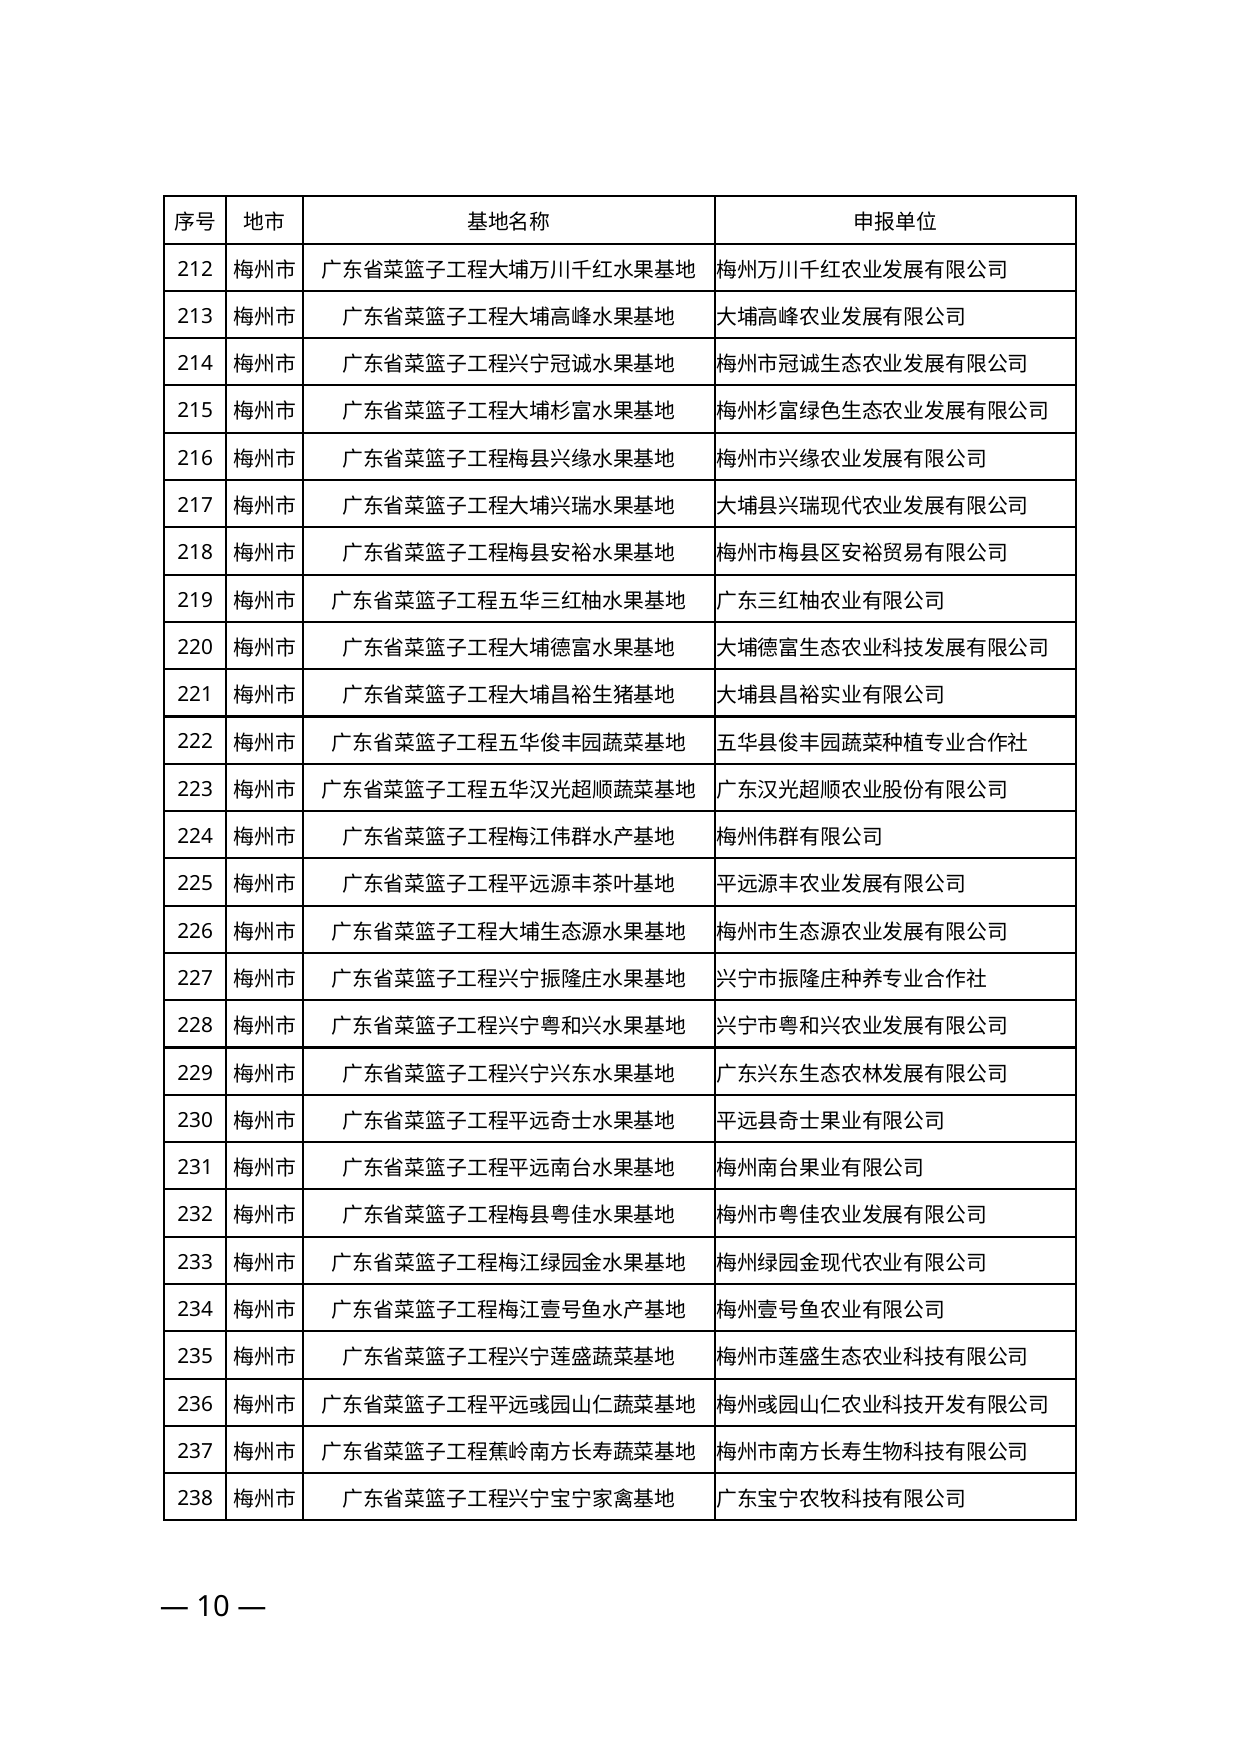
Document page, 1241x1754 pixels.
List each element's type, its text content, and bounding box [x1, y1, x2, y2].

table_header 基地名称 [304, 197, 714, 242]
table_cell 梅州市 [227, 1285, 302, 1330]
table_cell 兴宁市粤和兴农业发展有限公司 [716, 1001, 1075, 1046]
table_cell 广东省菜篮子工程兴宁兴东水果基地 [304, 1049, 714, 1094]
table_cell 梅州市 [227, 245, 302, 290]
table_cell 233 [165, 1238, 225, 1283]
table_cell 梅州万川千红农业发展有限公司 [716, 245, 1075, 290]
table_cell 梅州市 [227, 1474, 302, 1519]
table_cell 梅州市莲盛生态农业科技有限公司 [716, 1332, 1075, 1377]
table_cell 大埔县昌裕实业有限公司 [716, 670, 1075, 715]
table_cell 232 [165, 1190, 225, 1236]
table_cell 219 [165, 576, 225, 621]
table_cell 梅州绿园金现代农业有限公司 [716, 1238, 1075, 1283]
table_cell 五华县俊丰园蔬菜种植专业合作社 [716, 718, 1075, 763]
table_cell 梅州市 [227, 1190, 302, 1236]
table_cell 梅州市 [227, 1332, 302, 1377]
table_cell 梅州市冠诚生态农业发展有限公司 [716, 339, 1075, 384]
table_cell 广东三红柚农业有限公司 [716, 576, 1075, 621]
table_cell 梅州市 [227, 481, 302, 526]
table_cell 梅州市 [227, 954, 302, 999]
table_cell 222 [165, 718, 225, 763]
table_cell 梅州市粤佳农业发展有限公司 [716, 1190, 1075, 1236]
table_cell 梅州市 [227, 339, 302, 384]
table_cell 广东省菜篮子工程兴宁莲盛蔬菜基地 [304, 1332, 714, 1377]
table_cell 兴宁市振隆庄种养专业合作社 [716, 954, 1075, 999]
table_cell 225 [165, 859, 225, 904]
table_cell 广东省菜篮子工程大埔兴瑞水果基地 [304, 481, 714, 526]
table_cell 广东省菜篮子工程五华俊丰园蔬菜基地 [304, 718, 714, 763]
table_cell 梅州伟群有限公司 [716, 812, 1075, 857]
table_cell 大埔德富生态农业科技发展有限公司 [716, 623, 1075, 668]
table_cell 梅州市 [227, 859, 302, 904]
table_cell 228 [165, 1001, 225, 1046]
table_cell 237 [165, 1427, 225, 1472]
table_cell 大埔高峰农业发展有限公司 [716, 292, 1075, 337]
table_cell 广东省菜篮子工程梅县安裕水果基地 [304, 528, 714, 573]
table_cell 236 [165, 1380, 225, 1425]
table_cell 梅州市 [227, 812, 302, 857]
table_cell 梅州市 [227, 1427, 302, 1472]
table_cell 227 [165, 954, 225, 999]
table_cell 广东省菜篮子工程梅江壹号鱼水产基地 [304, 1285, 714, 1330]
table_cell 梅州市 [227, 718, 302, 763]
table_cell 216 [165, 434, 225, 479]
table_cell 大埔县兴瑞现代农业发展有限公司 [716, 481, 1075, 526]
table_cell 梅州市 [227, 292, 302, 337]
table_cell 226 [165, 907, 225, 952]
table_cell 梅州市 [227, 1143, 302, 1188]
table_cell 梅州市 [227, 765, 302, 810]
table_cell 梅州市生态源农业发展有限公司 [716, 907, 1075, 952]
table_cell 广东省菜篮子工程平远源丰茶叶基地 [304, 859, 714, 904]
table_cell 广东省菜篮子工程梅县粤佳水果基地 [304, 1190, 714, 1236]
table_cell 广东兴东生态农林发展有限公司 [716, 1049, 1075, 1094]
table_cell 235 [165, 1332, 225, 1377]
table_cell 梅州市 [227, 1096, 302, 1141]
table_header 申报单位 [716, 197, 1075, 242]
table_cell 广东省菜篮子工程大埔德富水果基地 [304, 623, 714, 668]
table_cell 梅州南台果业有限公司 [716, 1143, 1075, 1188]
table_cell 广东省菜篮子工程大埔昌裕生猪基地 [304, 670, 714, 715]
table_cell 广东省菜篮子工程五华汉光超顺蔬菜基地 [304, 765, 714, 810]
table_cell 广东省菜篮子工程平远彧园山仁蔬菜基地 [304, 1380, 714, 1425]
table_cell 238 [165, 1474, 225, 1519]
table_cell 广东省菜篮子工程梅江伟群水产基地 [304, 812, 714, 857]
table_cell 广东省菜篮子工程梅县兴缘水果基地 [304, 434, 714, 479]
table_cell 梅州市 [227, 386, 302, 432]
table_cell 218 [165, 528, 225, 573]
table_cell 212 [165, 245, 225, 290]
table_cell 广东省菜篮子工程大埔高峰水果基地 [304, 292, 714, 337]
table_cell 230 [165, 1096, 225, 1141]
table_cell 梅州市 [227, 907, 302, 952]
table_cell 梅州市 [227, 670, 302, 715]
table_cell 213 [165, 292, 225, 337]
table_cell 梅州杉富绿色生态农业发展有限公司 [716, 386, 1075, 432]
table_cell 221 [165, 670, 225, 715]
table_cell 平远源丰农业发展有限公司 [716, 859, 1075, 904]
table_cell 224 [165, 812, 225, 857]
table_cell 广东省菜篮子工程蕉岭南方长寿蔬菜基地 [304, 1427, 714, 1472]
table_cell 220 [165, 623, 225, 668]
table_cell 广东省菜篮子工程兴宁振隆庄水果基地 [304, 954, 714, 999]
table_cell 平远县奇士果业有限公司 [716, 1096, 1075, 1141]
table_cell 广东省菜篮子工程兴宁粤和兴水果基地 [304, 1001, 714, 1046]
table_cell 广东宝宁农牧科技有限公司 [716, 1474, 1075, 1519]
table_cell 梅州市兴缘农业发展有限公司 [716, 434, 1075, 479]
table_cell 梅州市 [227, 1049, 302, 1094]
table_cell 215 [165, 386, 225, 432]
table_cell 广东省菜篮子工程五华三红柚水果基地 [304, 576, 714, 621]
table_cell 广东省菜篮子工程大埔万川千红水果基地 [304, 245, 714, 290]
table_cell 梅州市 [227, 528, 302, 573]
table_cell 广东省菜篮子工程大埔杉富水果基地 [304, 386, 714, 432]
table_cell 214 [165, 339, 225, 384]
table_cell 广东省菜篮子工程大埔生态源水果基地 [304, 907, 714, 952]
table_cell 梅州市 [227, 1238, 302, 1283]
table_cell 223 [165, 765, 225, 810]
table_cell 231 [165, 1143, 225, 1188]
table_header 序号 [165, 197, 225, 242]
table_cell 234 [165, 1285, 225, 1330]
table_cell 广东省菜篮子工程兴宁宝宁家禽基地 [304, 1474, 714, 1519]
table_cell 梅州市梅县区安裕贸易有限公司 [716, 528, 1075, 573]
table_cell 广东省菜篮子工程平远奇士水果基地 [304, 1096, 714, 1141]
table_cell 梅州壹号鱼农业有限公司 [716, 1285, 1075, 1330]
table_cell 217 [165, 481, 225, 526]
table_cell 229 [165, 1049, 225, 1094]
table_cell 梅州市 [227, 1001, 302, 1046]
table_cell 梅州市 [227, 623, 302, 668]
table_cell 梅州市南方长寿生物科技有限公司 [716, 1427, 1075, 1472]
table_cell 广东汉光超顺农业股份有限公司 [716, 765, 1075, 810]
table_cell 广东省菜篮子工程兴宁冠诚水果基地 [304, 339, 714, 384]
table_header 地市 [227, 197, 302, 242]
table_cell 广东省菜篮子工程梅江绿园金水果基地 [304, 1238, 714, 1283]
table_cell 梅州市 [227, 1380, 302, 1425]
table_cell 广东省菜篮子工程平远南台水果基地 [304, 1143, 714, 1188]
table_cell 梅州彧园山仁农业科技开发有限公司 [716, 1380, 1075, 1425]
table_cell 梅州市 [227, 576, 302, 621]
table_cell 梅州市 [227, 434, 302, 479]
